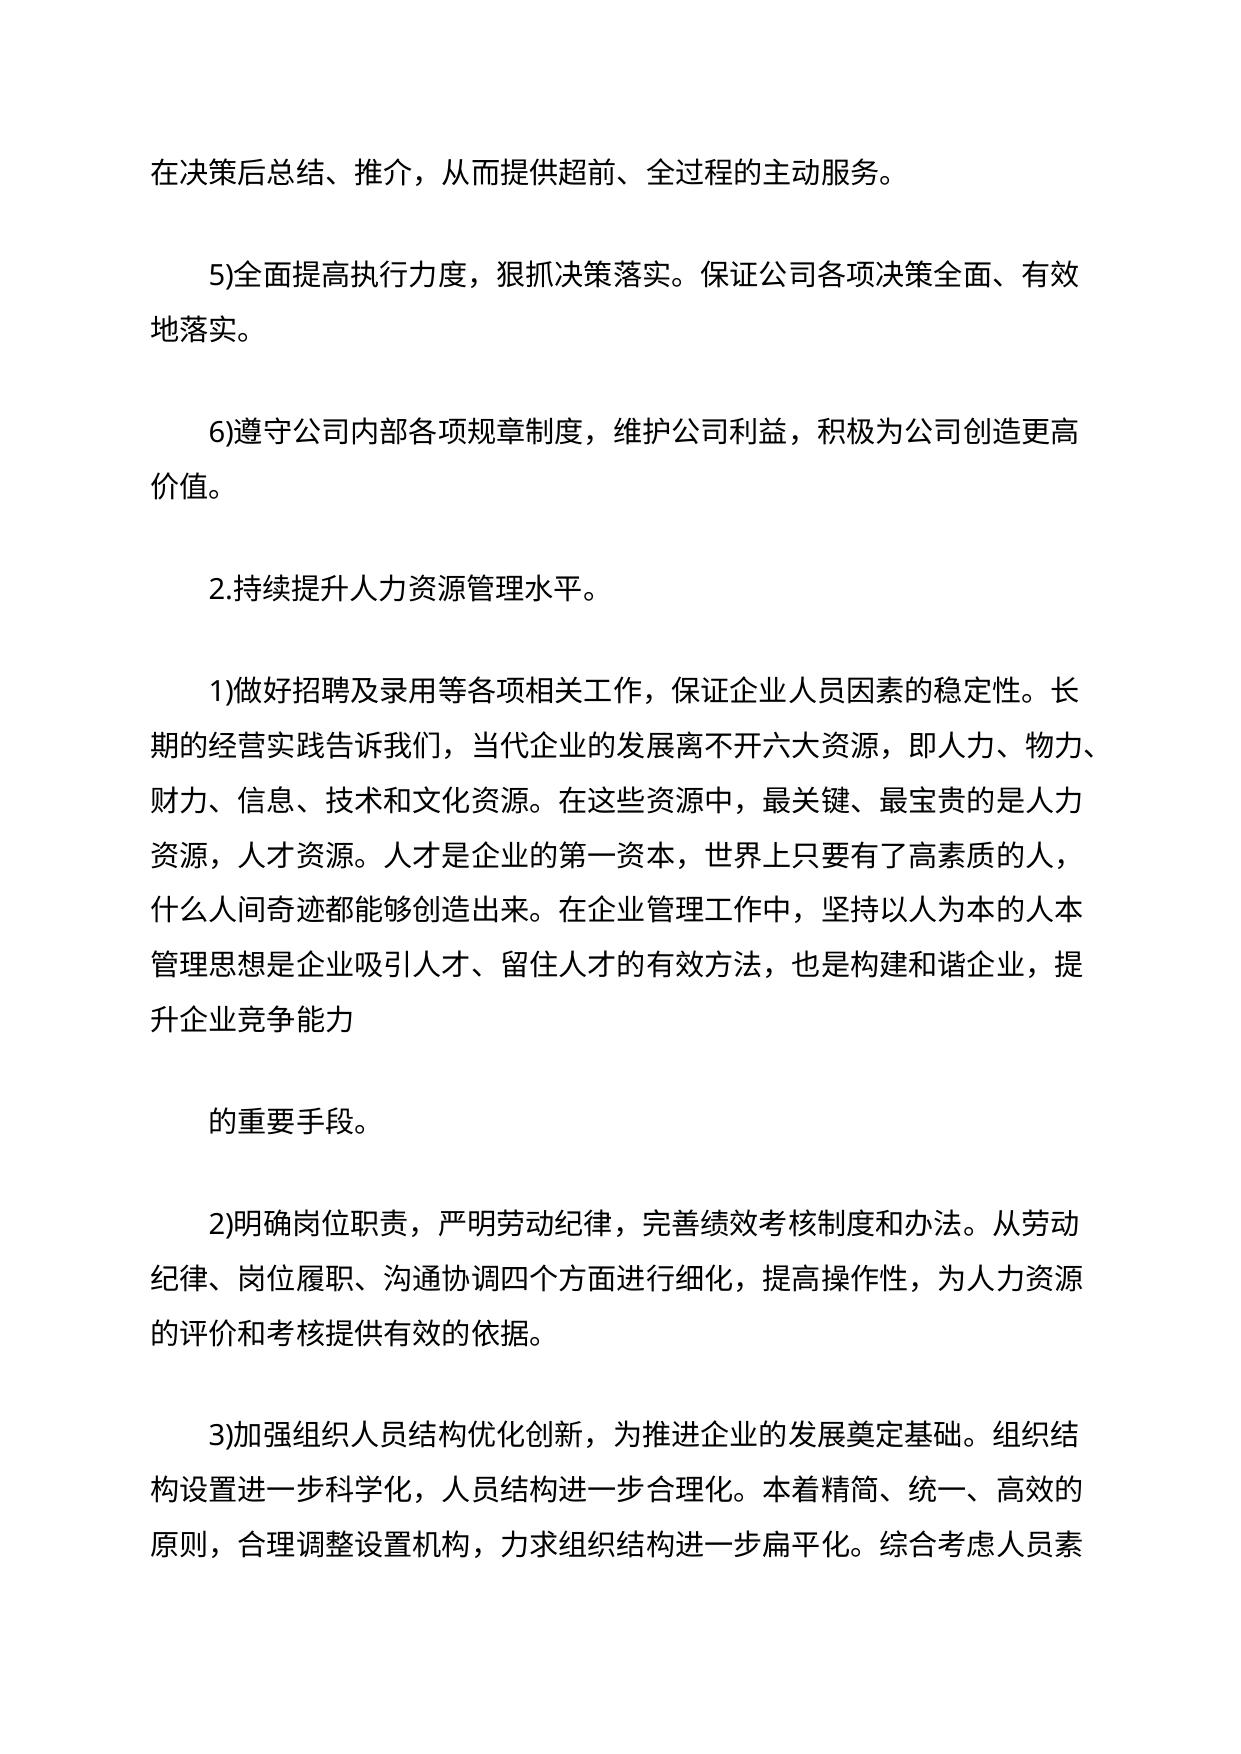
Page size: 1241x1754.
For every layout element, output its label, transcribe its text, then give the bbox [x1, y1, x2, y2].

text 1)做好招聘及录用等各项相关工作，保证企业人员因素的稳定性。长期的经营实践告诉我们，当代企业的发展离不开六大资源，即人力、物力、财力、信息、技术和文化资源。在这些资源中，最关键、最宝贵的是人力资源，人才资源。人才是企业的第一资本，世界上只要有了高素质的人，什么人间奇迹都能够创造出来。在企业管理工作中，坚持以人为本的人本管理思想是企业吸引人才、留住人才的有效方法，也是构建和谐企业，提升企业竞争能力 [150, 667, 1090, 1039]
text 5)全面提高执行力度，狠抓决策落实。保证公司各项决策全面、有效地落实。 [150, 252, 1090, 349]
text 2.持续提升人力资源管理水平。 [150, 565, 1090, 608]
text 2)明确岗位职责，严明劳动纪律，完善绩效考核制度和办法。从劳动纪律、岗位履职、沟通协调四个方面进行细化，提高操作性，为人力资源的评价和考核提供有效的依据。 [150, 1200, 1090, 1352]
text 6)遵守公司内部各项规章制度，维护公司利益，积极为公司创造更高价值。 [150, 408, 1090, 506]
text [150, 1412, 1090, 1564]
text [150, 150, 1090, 192]
text 的重要手段。 [150, 1098, 1090, 1141]
